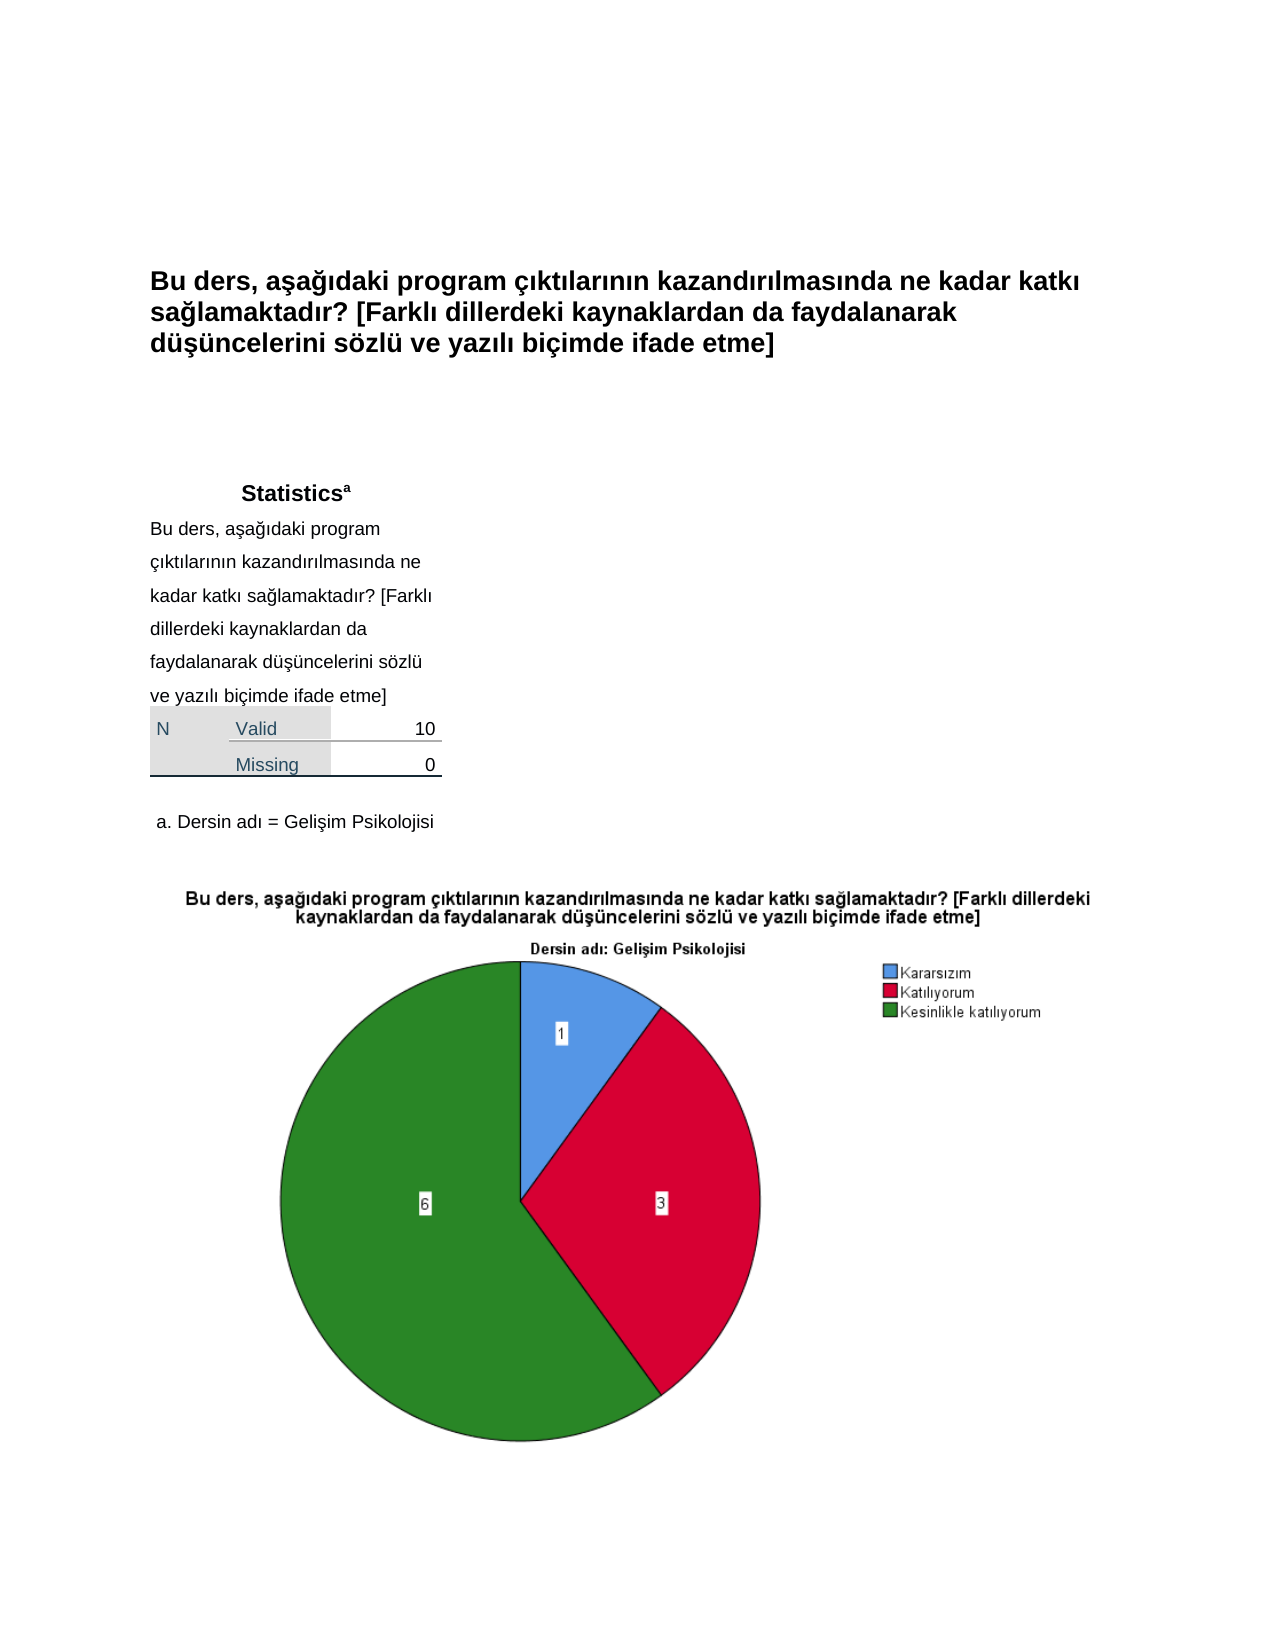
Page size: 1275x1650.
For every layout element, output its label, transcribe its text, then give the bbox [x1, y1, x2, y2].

table_cell Valid [229, 706, 331, 739]
text Bu ders, aşağıdaki program çıktılarının kazandırılmasında ne kadar katkı sağlamaktadır? [Farklı dillerdeki kaynaklardan da faydalanarak düşüncelerini sözlü ve yazılı biçimde ifade etme] [150, 264, 1125, 358]
table_cell N [150, 706, 229, 775]
table_cell Missing [229, 742, 331, 775]
picture [150, 873, 1125, 1448]
table_cell 0 [331, 742, 442, 775]
table_cell 10 [331, 706, 442, 739]
table_header a. Dersin adı = Gelişim Psikolojisi [150, 799, 442, 832]
table_cell Bu ders, aşağıdaki program çıktılarının kazandırılmasında ne kadar katkı sağlamaktadır? [Farklı dillerdeki kaynaklardan da faydalanarak düşüncelerini sözlü ve yazılı biçimde ifade etme] [150, 506, 442, 706]
table_header Statisticsa [150, 473, 442, 506]
